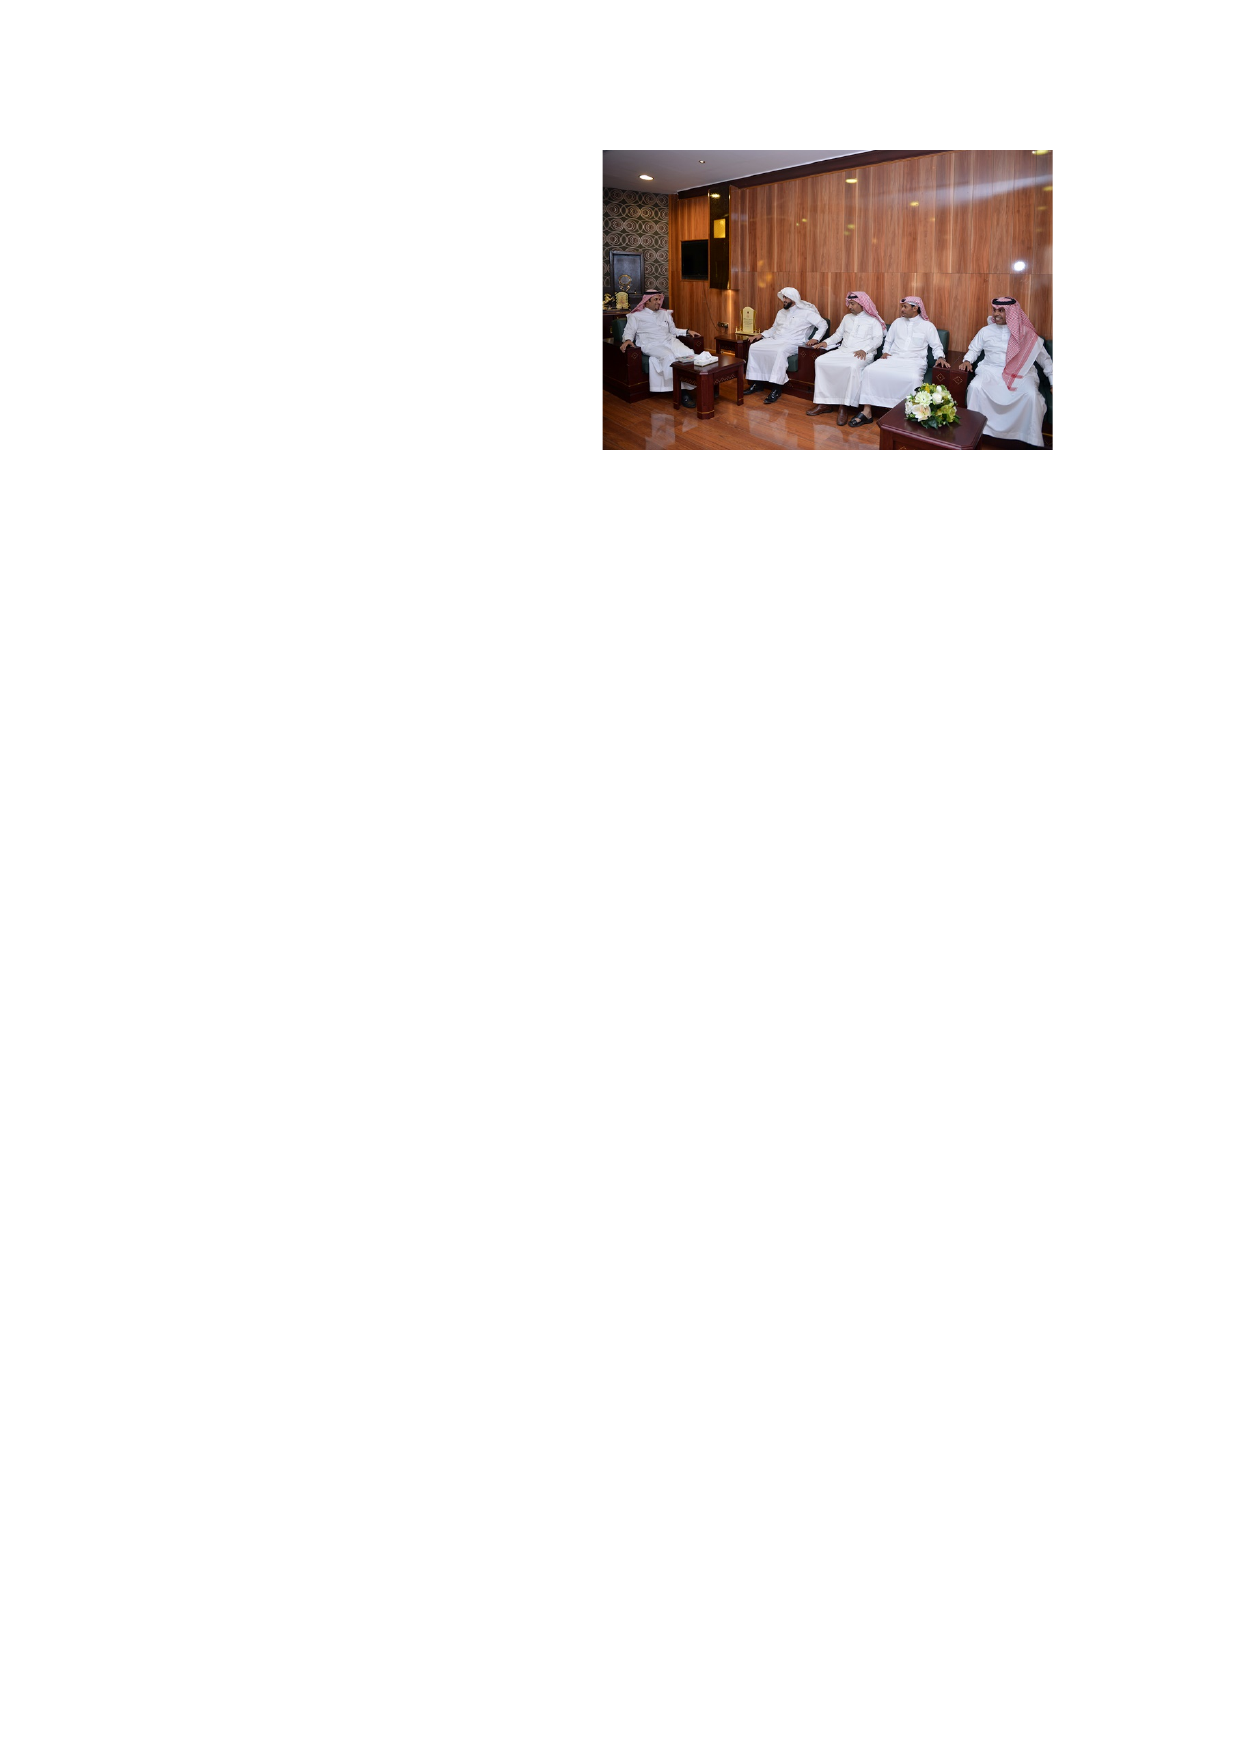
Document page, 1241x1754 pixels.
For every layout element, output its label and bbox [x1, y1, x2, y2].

picture [602, 150, 1053, 450]
